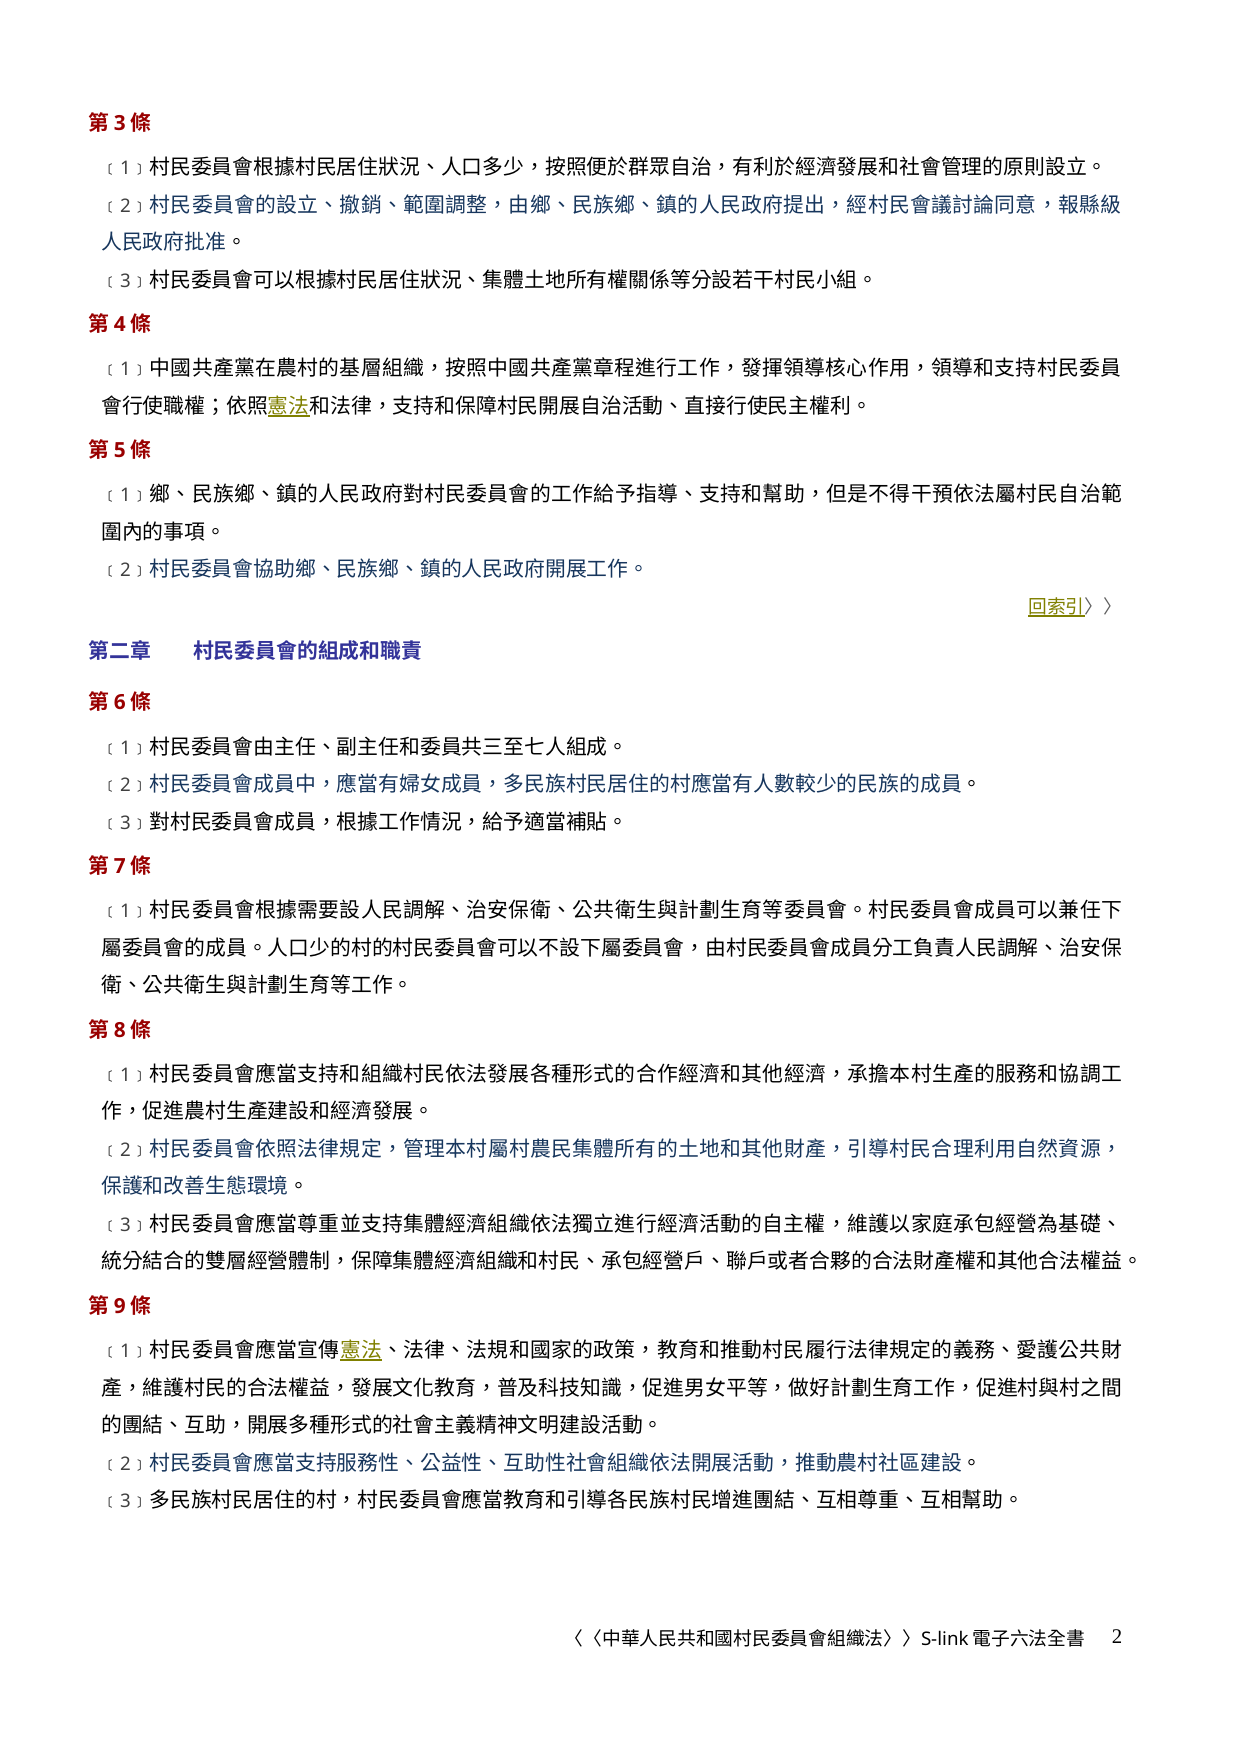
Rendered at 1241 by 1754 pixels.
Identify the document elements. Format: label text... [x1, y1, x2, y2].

text ﹝1﹞村民委員會應當宣傳憲法、法律、法規和國家的政策，教育和推動村民履行法律規定的義務、愛護公共財產，維護村民的合法權益，發展文化教育，普及科技知識，促進男女平等，做好計劃生育工作，促進村與村之間的團結、互助，開展多種形式的社會主義精神文明建設活動。 [101, 1330, 1122, 1442]
subtitle 第7條 [89, 849, 1122, 879]
subtitle 第6條 [89, 686, 1122, 716]
text ﹝3﹞多民族村民居住的村，村民委員會應當教育和引導各民族村民增進團結、互相尊重、互相幫助。 [101, 1480, 1122, 1517]
text ﹝1﹞村民委員會應當支持和組織村民依法發展各種形式的合作經濟和其他經濟，承擔本村生產的服務和協調工作，促進農村生產建設和經濟發展。 [101, 1053, 1122, 1128]
text ﹝2﹞村民委員會依照法律規定，管理本村屬村農民集體所有的土地和其他財產，引導村民合理利用自然資源，保護和改善生態環境。 [101, 1128, 1122, 1203]
subtitle 第5條 [89, 433, 1122, 464]
text ﹝1﹞村民委員會根據村民居住狀況、人口多少，按照便於群眾自治，有利於經濟發展和社會管理的原則設立。 [101, 147, 1122, 184]
text ﹝3﹞村民委員會應當尊重並支持集體經濟組織依法獨立進行經濟活動的自主權，維護以家庭承包經營為基礎、統分結合的雙層經營體制，保障集體經濟組織和村民、承包經營戶、聯戶或者合夥的合法財產權和其他合法權益。 [101, 1203, 1122, 1278]
text ﹝2﹞村民委員會協助鄉、民族鄉、鎮的人民政府開展工作。 [101, 549, 1122, 587]
subtitle 第8條 [89, 1013, 1122, 1043]
text ﹝1﹞村民委員會根據需要設人民調解、治安保衛、公共衛生與計劃生育等委員會。村民委員會成員可以兼任下屬委員會的成員。人口少的村的村民委員會可以不設下屬委員會，由村民委員會成員分工負責人民調解、治安保衛、公共衛生與計劃生育等工作。 [101, 890, 1122, 1002]
text 回索引〉〉 [101, 587, 1122, 624]
subtitle 第4條 [89, 307, 1122, 337]
text ﹝2﹞村民委員會成員中，應當有婦女成員，多民族村民居住的村應當有人數較少的民族的成員。 [101, 764, 1122, 801]
subtitle 第9條 [89, 1289, 1122, 1319]
text ﹝3﹞對村民委員會成員，根據工作情況，給予適當補貼。 [101, 801, 1122, 839]
subtitle 第3條 [89, 106, 1122, 136]
text ﹝1﹞鄉、民族鄉、鎮的人民政府對村民委員會的工作給予指導、支持和幫助，但是不得干預依法屬村民自治範圍內的事項。 [101, 474, 1122, 549]
text ﹝3﹞村民委員會可以根據村民居住狀況、集體土地所有權關係等分設若干村民小組。 [101, 259, 1122, 297]
text ﹝1﹞中國共產黨在農村的基層組織，按照中國共產黨章程進行工作，發揮領導核心作用，領導和支持村民委員會行使職權；依照憲法和法律，支持和保障村民開展自治活動、直接行使民主權利。 [101, 348, 1122, 423]
text ﹝2﹞村民委員會應當支持服務性、公益性、互助性社會組織依法開展活動，推動農村社區建設。 [101, 1442, 1122, 1480]
subtitle 第二章 村民委員會的組成和職責 [89, 634, 1122, 665]
text ﹝1﹞村民委員會由主任、副主任和委員共三至七人組成。 [101, 726, 1122, 764]
text ﹝2﹞村民委員會的設立、撤銷、範圍調整，由鄉、民族鄉、鎮的人民政府提出，經村民會議討論同意，報縣級人民政府批准。 [101, 184, 1122, 259]
